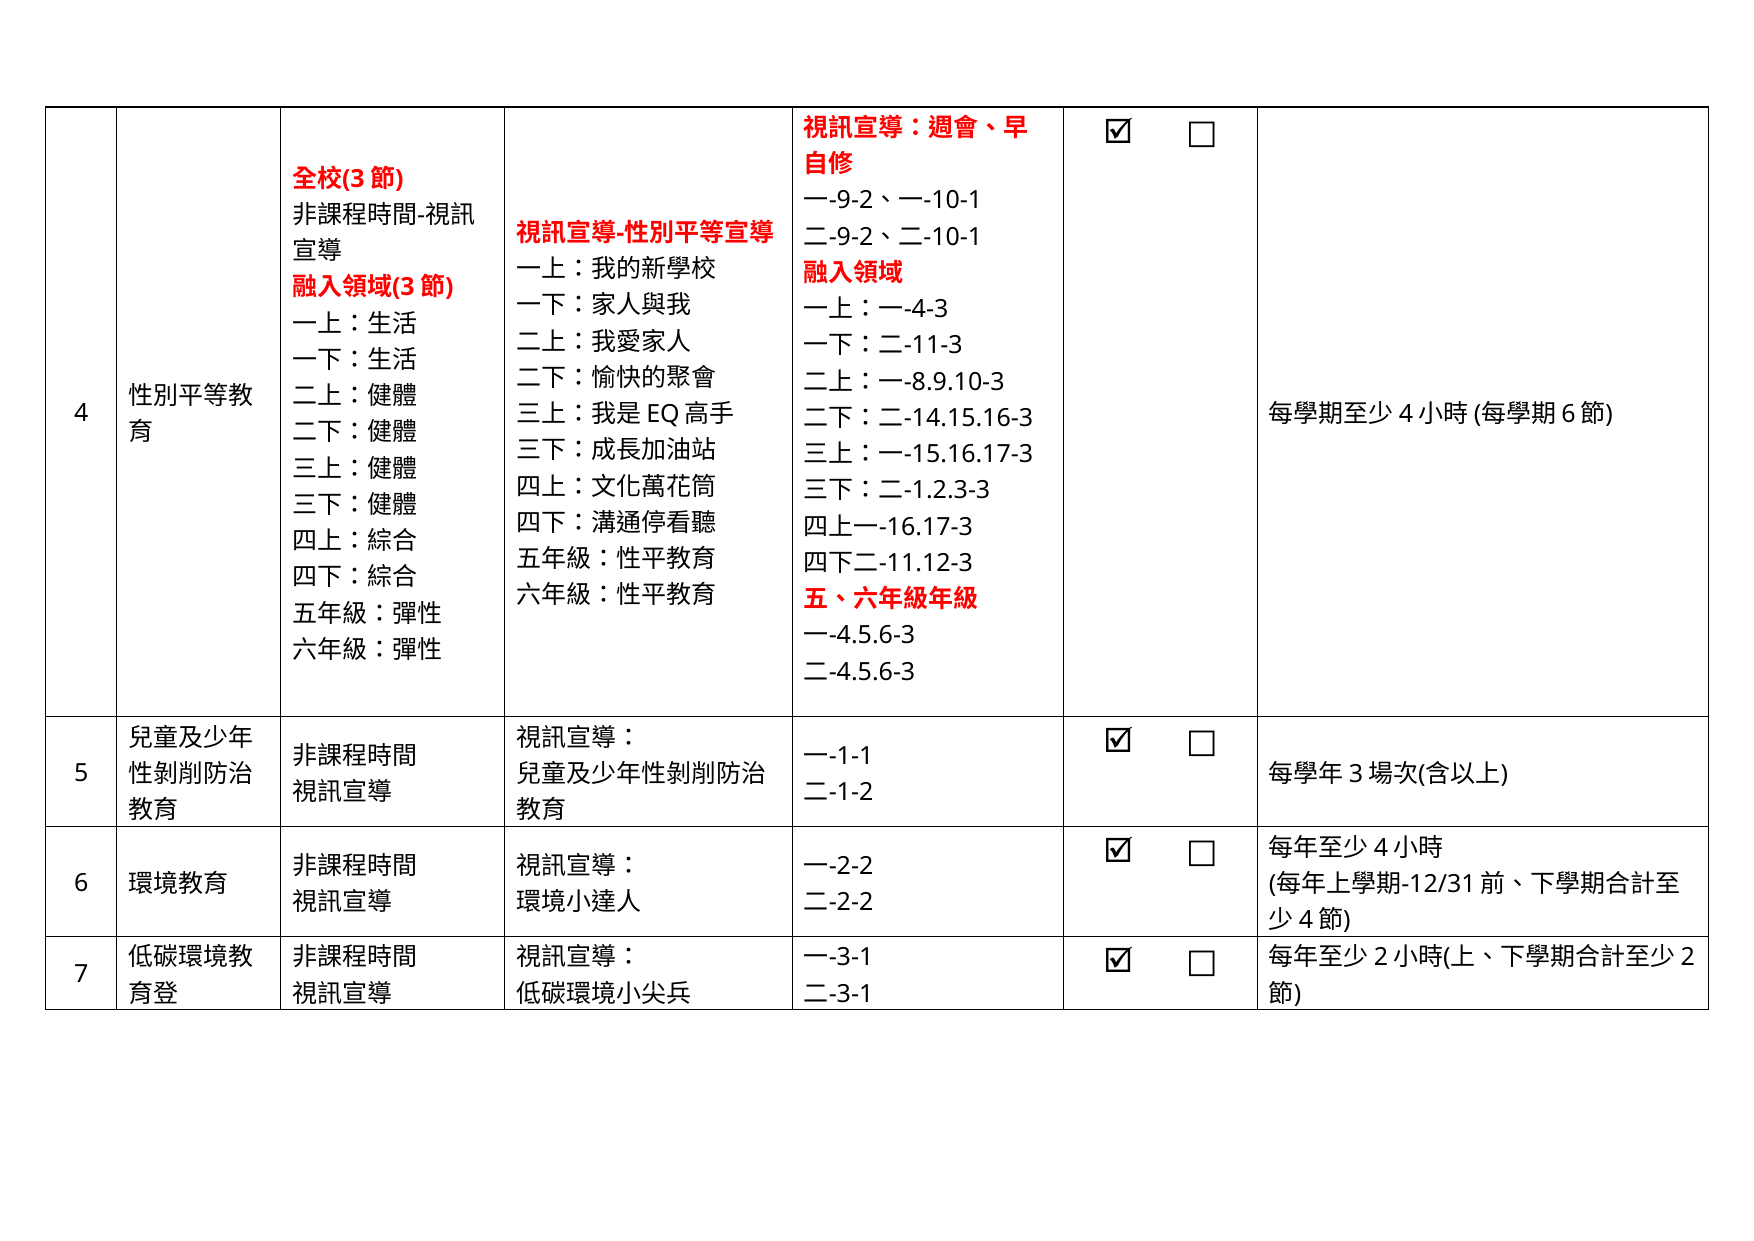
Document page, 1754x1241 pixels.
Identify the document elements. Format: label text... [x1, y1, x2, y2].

table_cell 一-1-1 二-1-2 [793, 717, 1063, 826]
table_cell 視訊宣導：週會、早自修 一-9-2、一-10-1 二-9-2、二-10-1 融入領域 一上：一-4-3 一下：二-11-3 二上：一-8.9.10-3 二下：二-14.15.16-3 三上：一-15.16.17-3 三下：二-1.2.3-3 四上一-16.17-3 四下二-11.12-3 五、六年級年級 一-4.5.6-3 二-4.5.6-3 [793, 108, 1063, 716]
table_cell 5 [46, 717, 116, 826]
table_cell □ [1064, 827, 1257, 936]
table_cell 低碳環境教育登 [117, 937, 280, 1009]
table_cell 性別平等教育 [117, 108, 280, 716]
table_cell 非課程時間 視訊宣導 [281, 717, 504, 826]
table_cell 環境教育 [117, 827, 280, 936]
table_cell 一-3-1 二-3-1 [793, 937, 1063, 1009]
table_cell 兒童及少年性剝削防治教育 [117, 717, 280, 826]
table_cell 全校(3節) 非課程時間-視訊宣導 融入領域(3節) 一上：生活 一下：生活 二上：健體 二下：健體 三上：健體 三下：健體 四上：綜合 四下：綜合 五年級：彈性 六年級：彈性 [281, 108, 504, 716]
table_cell 視訊宣導-性別平等宣導 一上：我的新學校 一下：家人與我 二上：我愛家人 二下：愉快的聚會 三上：我是EQ高手 三下：成長加油站 四上：文化萬花筒 四下：溝通停看聽 五年級：性平教育 六年級：性平教育 [505, 108, 792, 716]
table_cell □ [1064, 937, 1257, 1009]
table_cell 每年至少4小時 (每年上學期-12/31前、下學期合計至少4節) [1258, 827, 1708, 936]
table_cell 每學年3場次(含以上) [1258, 717, 1708, 826]
table_cell 4 [46, 108, 116, 716]
table_cell 一-2-2 二-2-2 [793, 827, 1063, 936]
table_cell 每學期至少4小時 (每學期6節) [1258, 108, 1708, 716]
table_cell 視訊宣導： 兒童及少年性剝削防治教育 [505, 717, 792, 826]
table_cell 非課程時間 視訊宣導 [281, 827, 504, 936]
table_cell 非課程時間 視訊宣導 [281, 937, 504, 1009]
table_cell 7 [46, 937, 116, 1009]
table_cell 每年至少2小時(上、下學期合計至少2節) [1258, 937, 1708, 1009]
table_cell 視訊宣導： 環境小達人 [505, 827, 792, 936]
table_cell 6 [46, 827, 116, 936]
table_cell □ [1064, 717, 1257, 826]
table_cell 視訊宣導： 低碳環境小尖兵 [505, 937, 792, 1009]
table_cell □ [1064, 108, 1257, 716]
